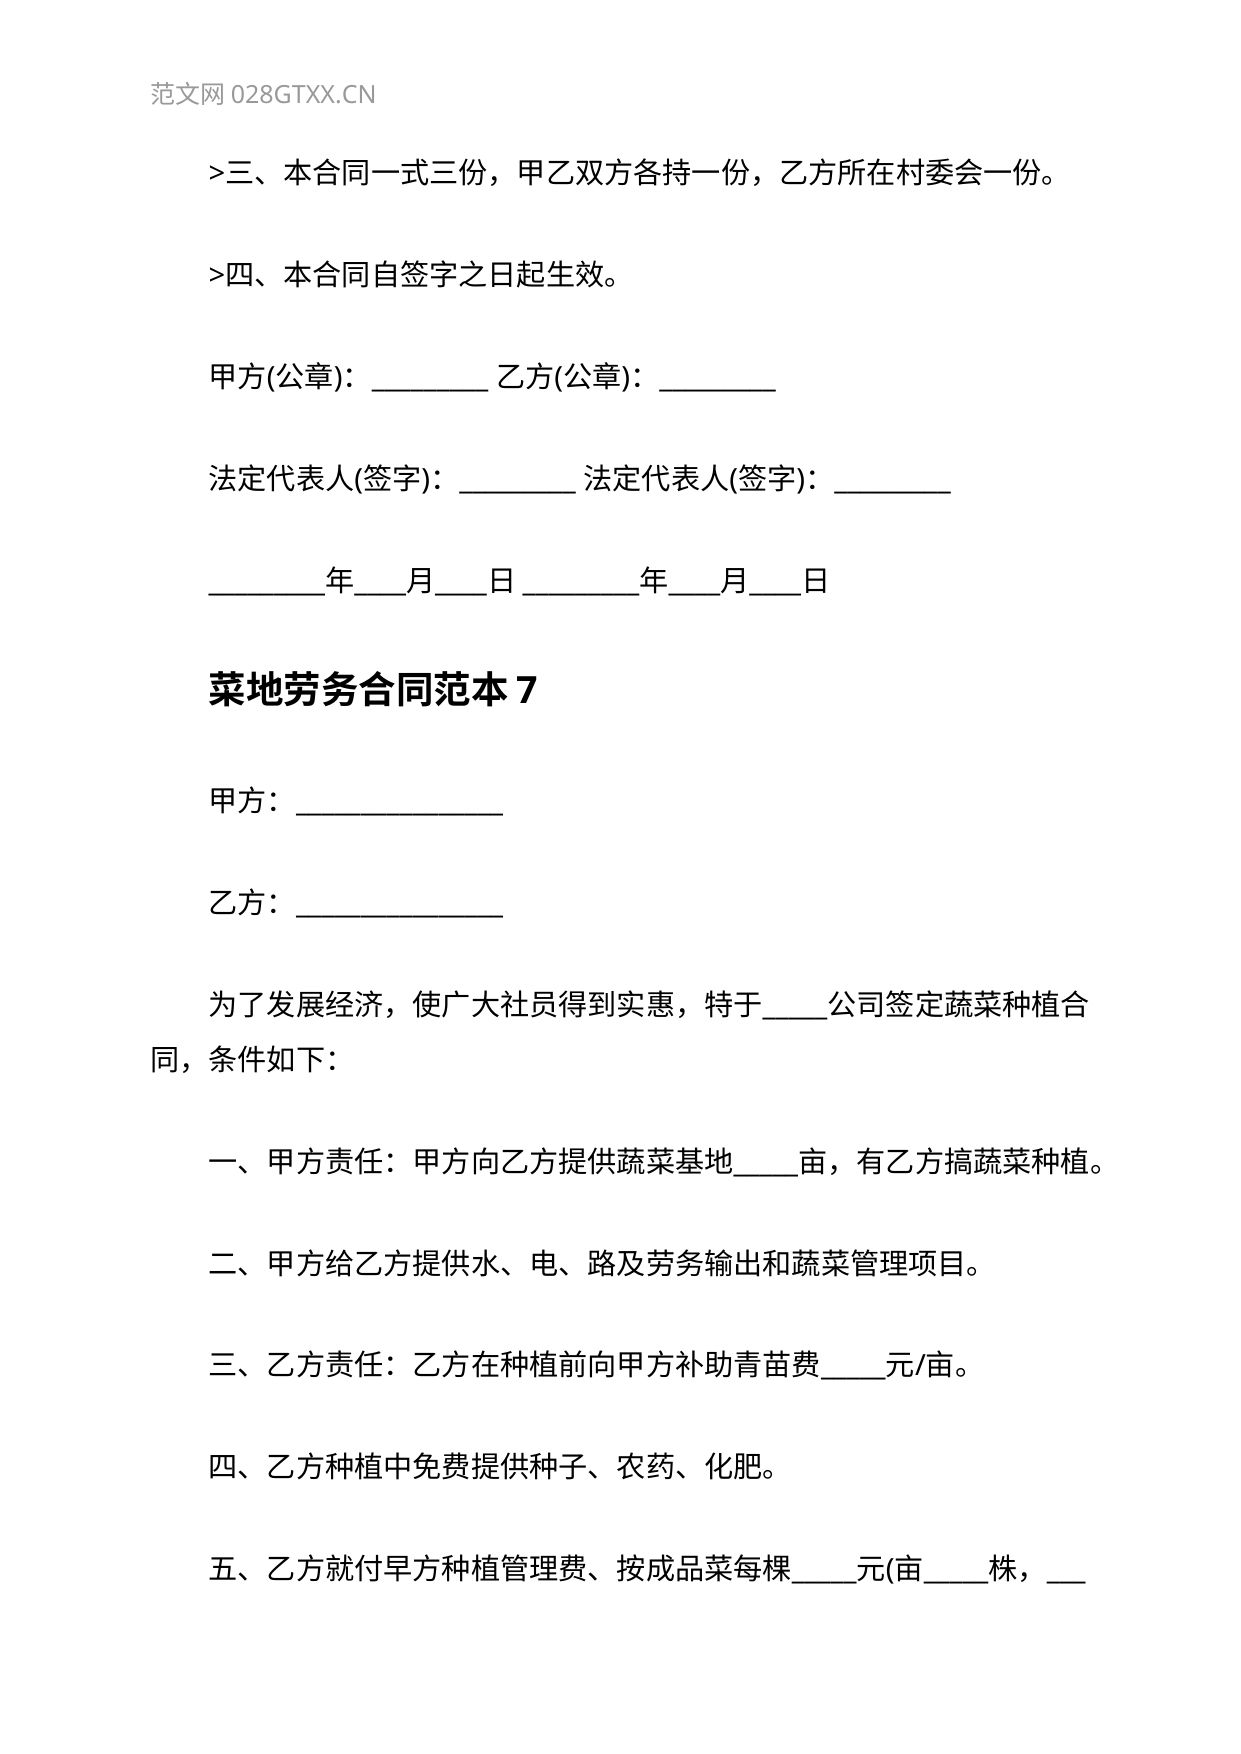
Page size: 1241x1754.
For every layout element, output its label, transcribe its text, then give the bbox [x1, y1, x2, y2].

text 四、乙方种植中免费提供种子、农药、化肥。 [150, 1444, 1090, 1486]
text 甲方(公章)：_________ 乙方(公章)：_________ [150, 354, 1090, 396]
text 一、甲方责任：甲方向乙方提供蔬菜基地_____亩，有乙方搞蔬菜种植。 [150, 1138, 1090, 1181]
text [150, 1546, 1090, 1588]
text 二、甲方给乙方提供水、电、路及劳务输出和蔬菜管理项目。 [150, 1240, 1090, 1282]
text 菜地劳务合同范本7 [150, 660, 1090, 714]
text 三、乙方责任：乙方在种植前向甲方补助青苗费_____元/亩。 [150, 1342, 1090, 1384]
text 为了发展经济，使广大社员得到实惠，特于_____公司签定蔬菜种植合同，条件如下： [150, 981, 1090, 1079]
text 法定代表人(签字)：_________ 法定代表人(签字)：_________ [150, 456, 1090, 498]
text >三、本合同一式三份，甲乙双方各持一份，乙方所在村委会一份。 [150, 150, 1090, 192]
text 乙方：________________ [150, 879, 1090, 922]
text _________年____月____日 _________年____月____日 [150, 558, 1090, 600]
text >四、本合同自签字之日起生效。 [150, 252, 1090, 294]
text 甲方：________________ [150, 777, 1090, 820]
